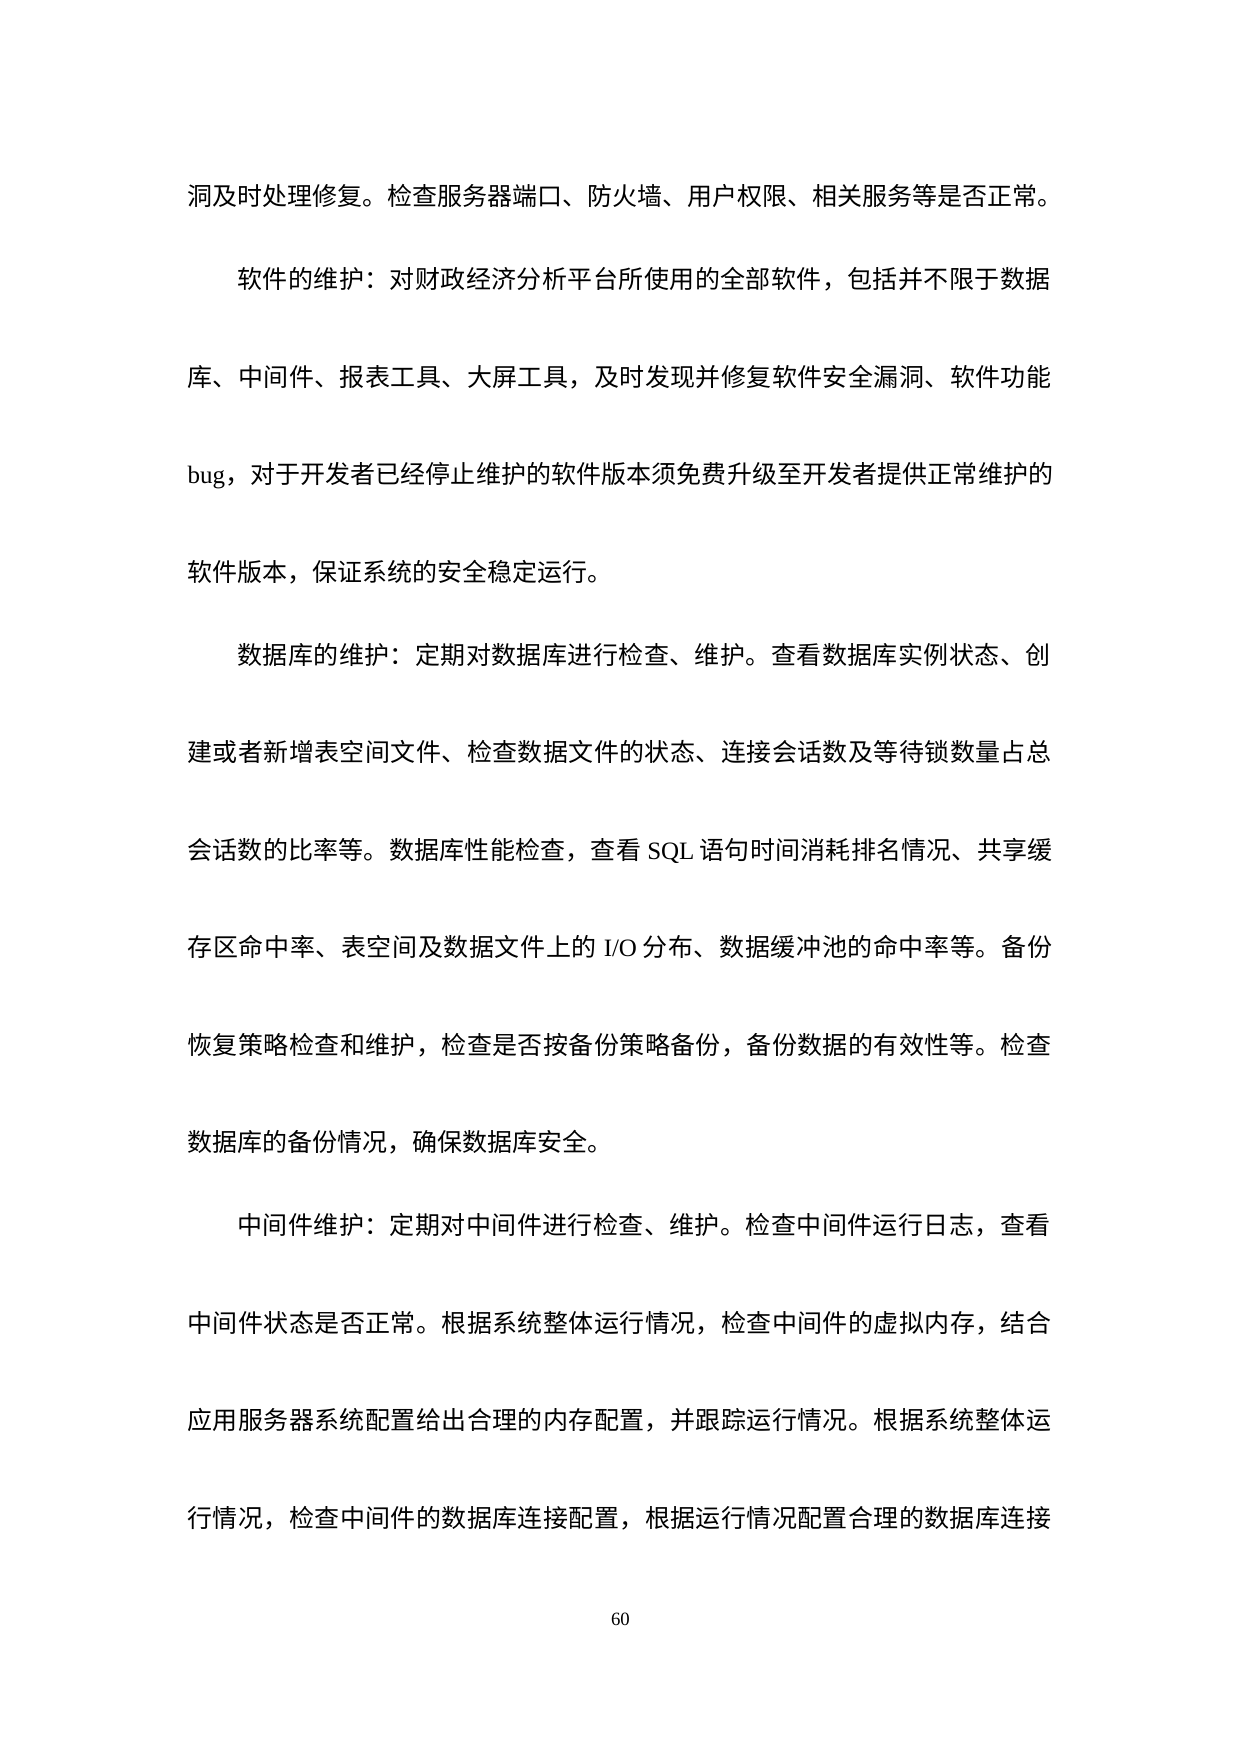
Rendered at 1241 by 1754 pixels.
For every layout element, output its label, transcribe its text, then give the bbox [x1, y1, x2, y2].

text 数据库的维护：定期对数据库进行检查、维护。查看数据库实例状态、创建或者新增表空间文件、检查数据文件的状态、连接会话数及等待锁数量占总会话数的比率等。数据库性能检查，查看SQL语句时间消耗排名情况、共享缓存区命中率、表空间及数据文件上的I/O分布、数据缓冲池的命中率等。备份恢复策略检查和维护，检查是否按备份策略备份，备份数据的有效性等。检查数据库的备份情况，确保数据库安全。 [187, 621, 1053, 1173]
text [187, 1191, 1053, 1549]
text 软件的维护：对财政经济分析平台所使用的全部软件，包括并不限于数据库、中间件、报表工具、大屏工具，及时发现并修复软件安全漏洞、软件功能bug，对于开发者已经停止维护的软件版本须免费升级至开发者提供正常维护的软件版本，保证系统的安全稳定运行。 [187, 245, 1053, 603]
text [187, 162, 1053, 227]
